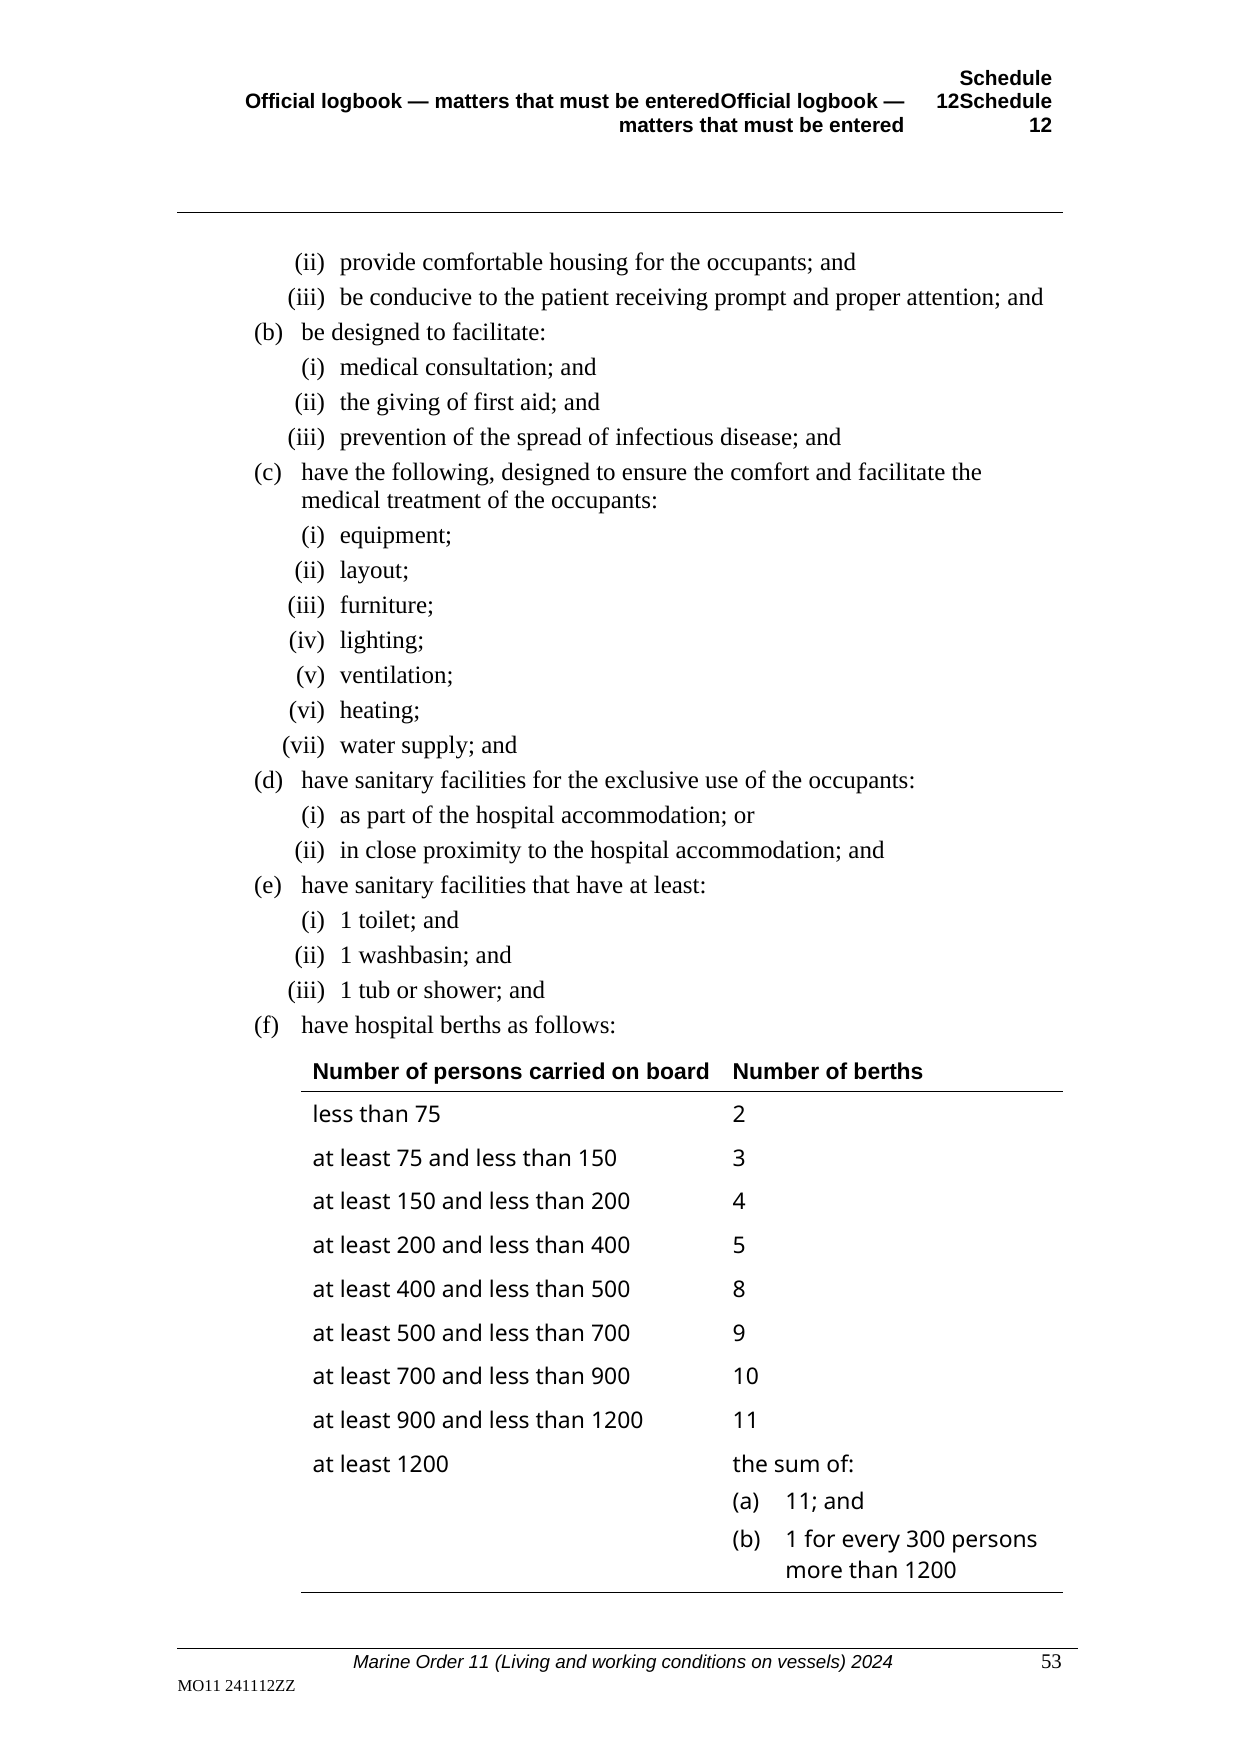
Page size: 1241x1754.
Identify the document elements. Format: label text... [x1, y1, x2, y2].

table_cell at least 75 and less than 150 [301, 1135, 721, 1179]
table_cell at least 200 and less than 400 [301, 1223, 721, 1267]
text (i) as part of the hospital accommodation; or [224, 800, 1063, 829]
text (vi) heating; [224, 695, 1063, 724]
text (e) have sanitary facilities that have at least: [254, 870, 1063, 899]
text (iii) be conducive to the patient receiving prompt and proper attention; and [224, 282, 1063, 310]
text (ii) the giving of first aid; and [224, 387, 1063, 415]
text (vii) water supply; and [224, 730, 1063, 759]
text (c) have the following, designed to ensure the comfort and facilitate the medical treatment of the occupants: [254, 457, 1063, 514]
table_cell 11 [721, 1398, 1063, 1442]
table_header Number of persons carried on board [301, 1045, 721, 1091]
table_cell at least 1200 [301, 1442, 721, 1592]
text (iii) 1 tub or shower; and [224, 975, 1063, 1004]
text (v) ventilation; [224, 660, 1063, 689]
text (ii) layout; [224, 555, 1063, 584]
table_cell 2 [721, 1092, 1063, 1135]
table_cell the sum of: (a) 11; and (b) 1 for every 300 persons more than 1200 [721, 1442, 1063, 1592]
table_cell at least 700 and less than 900 [301, 1354, 721, 1398]
table_header Number of berths [721, 1045, 1063, 1091]
table_cell 4 [721, 1179, 1063, 1223]
text (ii) 1 washbasin; and [224, 940, 1063, 969]
table_cell 5 [721, 1223, 1063, 1267]
table_cell less than 75 [301, 1092, 721, 1135]
table_cell at least 150 and less than 200 [301, 1179, 721, 1223]
text (b) be designed to facilitate: [254, 317, 1063, 345]
table_cell at least 900 and less than 1200 [301, 1398, 721, 1442]
text (iii) prevention of the spread of infectious disease; and [224, 422, 1063, 450]
text (f) have hospital berths as follows: [254, 1010, 1063, 1039]
text (ii) in close proximity to the hospital accommodation; and [224, 835, 1063, 864]
table_cell 9 [721, 1310, 1063, 1354]
text (i) medical consultation; and [224, 352, 1063, 380]
text (d) have sanitary facilities for the exclusive use of the occupants: [254, 765, 1063, 794]
table_cell 8 [721, 1267, 1063, 1310]
text (i) equipment; [224, 520, 1063, 549]
text (iv) lighting; [224, 625, 1063, 654]
table_cell at least 500 and less than 700 [301, 1310, 721, 1354]
text (ii) provide comfortable housing for the occupants; and [224, 247, 1063, 275]
table_cell at least 400 and less than 500 [301, 1267, 721, 1310]
table_cell 10 [721, 1354, 1063, 1398]
text (i) 1 toilet; and [224, 905, 1063, 934]
text (iii) furniture; [224, 590, 1063, 619]
table_cell 3 [721, 1135, 1063, 1179]
